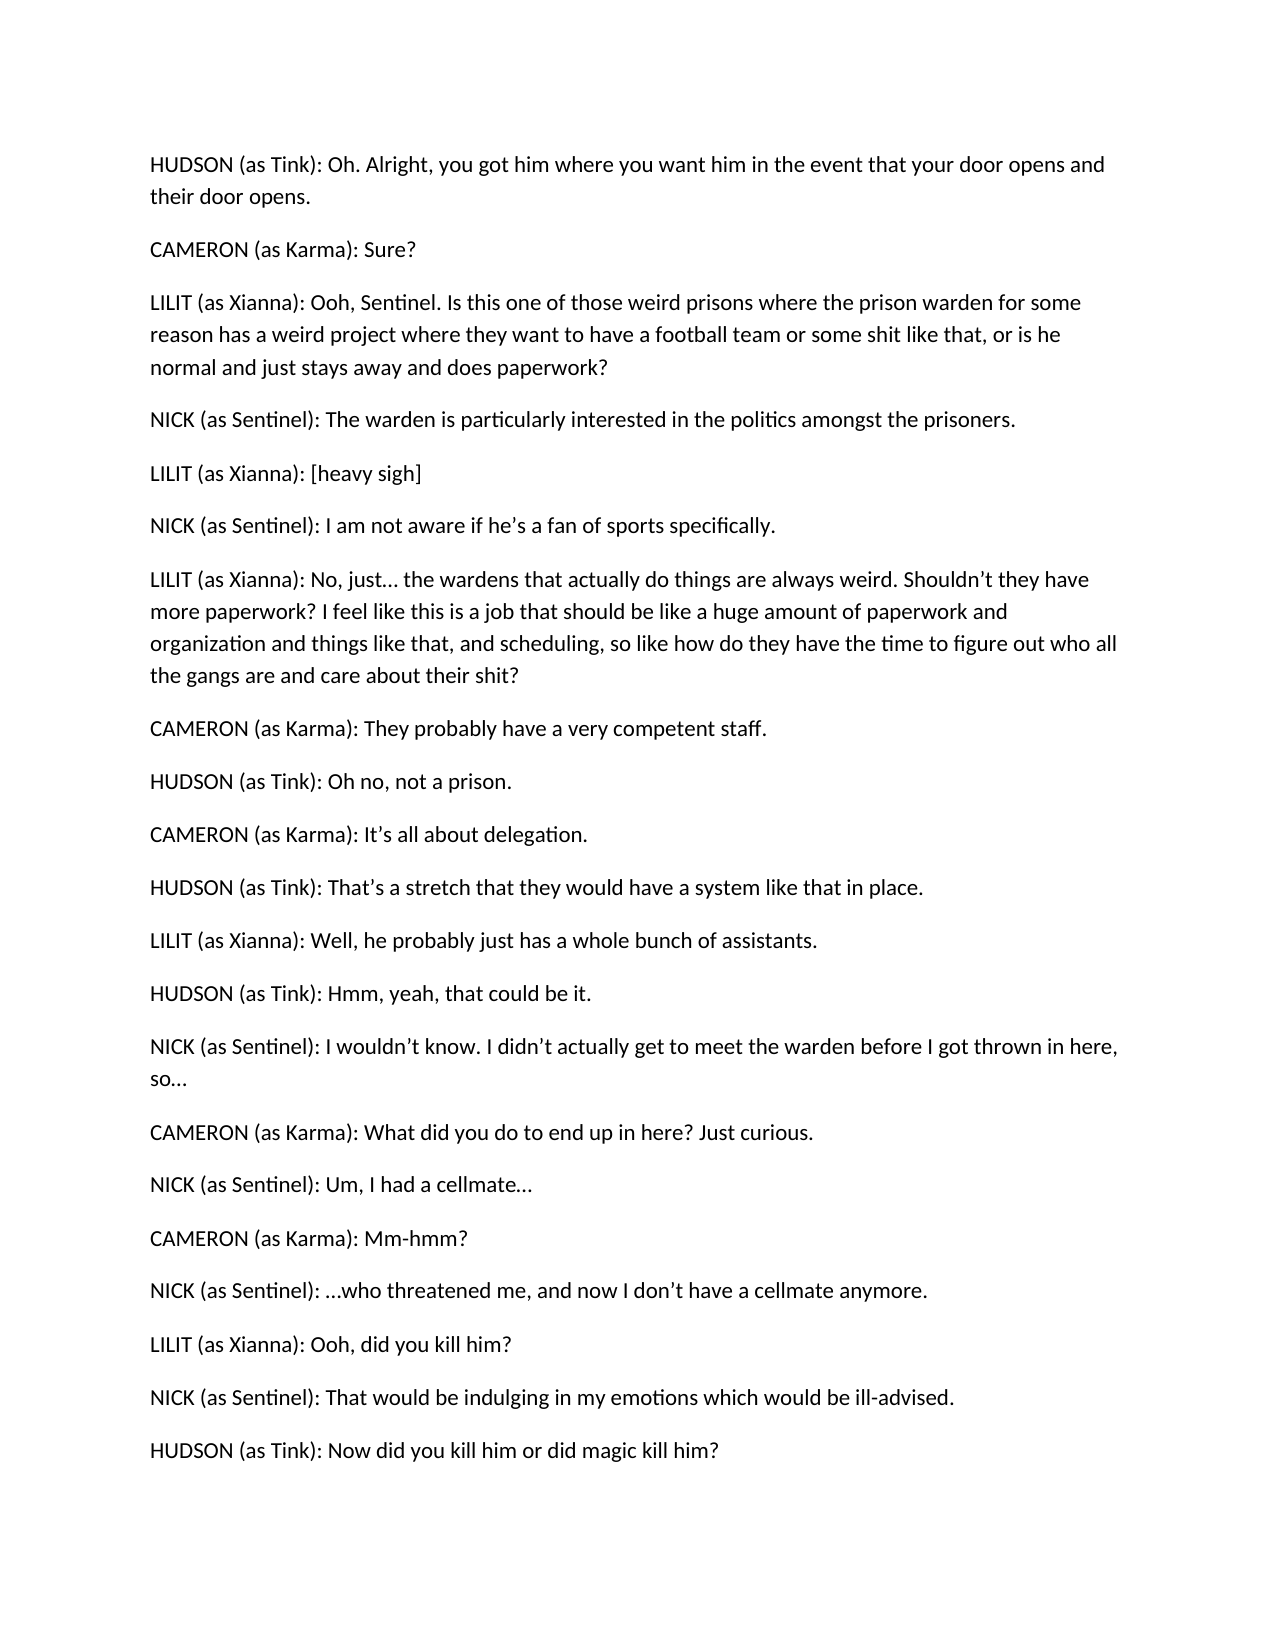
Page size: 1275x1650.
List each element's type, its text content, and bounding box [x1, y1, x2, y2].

text LILIT (as Xianna): Ooh, Sentinel. Is this one of those weird prisons where the prison warden for some reason has a weird project where they want to have a football team or some shit like that, or is he normal and just stays away and does paperwork? [150, 288, 1125, 381]
text CAMERON (as Karma): Sure? [150, 235, 1125, 263]
text HUDSON (as Tink): Hmm, yeah, that could be it. [150, 979, 1125, 1007]
text NICK (as Sentinel): I wouldn’t know. I didn’t actually get to meet the warden before I got thrown in here, so… [150, 1032, 1125, 1093]
text HUDSON (as Tink): Oh no, not a prison. [150, 767, 1125, 795]
text CAMERON (as Karma): It’s all about delegation. [150, 820, 1125, 848]
text LILIT (as Xianna): [heavy sigh] [150, 459, 1125, 487]
text NICK (as Sentinel): …who threatened me, and now I don’t have a cellmate anymore. [150, 1277, 1125, 1305]
text HUDSON (as Tink): That’s a stretch that they would have a system like that in place. [150, 873, 1125, 901]
text CAMERON (as Karma): What did you do to end up in here? Just curious. [150, 1118, 1125, 1146]
text LILIT (as Xianna): Well, he probably just has a whole bunch of assistants. [150, 926, 1125, 954]
text HUDSON (as Tink): Oh. Alright, you got him where you want him in the event that your door opens and their door opens. [150, 150, 1125, 210]
text NICK (as Sentinel): That would be indulging in my emotions which would be ill-advised. [150, 1383, 1125, 1411]
text NICK (as Sentinel): I am not aware if he’s a fan of sports specifically. [150, 512, 1125, 540]
text LILIT (as Xianna): No, just… the wardens that actually do things are always weird. Shouldn’t they have more paperwork? I feel like this is a job that should be like a huge amount of paperwork and organization and things like that, and scheduling, so like how do they have the time to figure out who all the gangs are and care about their shit? [150, 565, 1125, 689]
text NICK (as Sentinel): The warden is particularly interested in the politics amongst the prisoners. [150, 406, 1125, 434]
text LILIT (as Xianna): Ooh, did you kill him? [150, 1330, 1125, 1358]
text HUDSON (as Tink): Now did you kill him or did magic kill him? [150, 1436, 1125, 1464]
text CAMERON (as Karma): Mm-hmm? [150, 1224, 1125, 1252]
text NICK (as Sentinel): Um, I had a cellmate… [150, 1171, 1125, 1199]
text CAMERON (as Karma): They probably have a very competent staff. [150, 714, 1125, 742]
